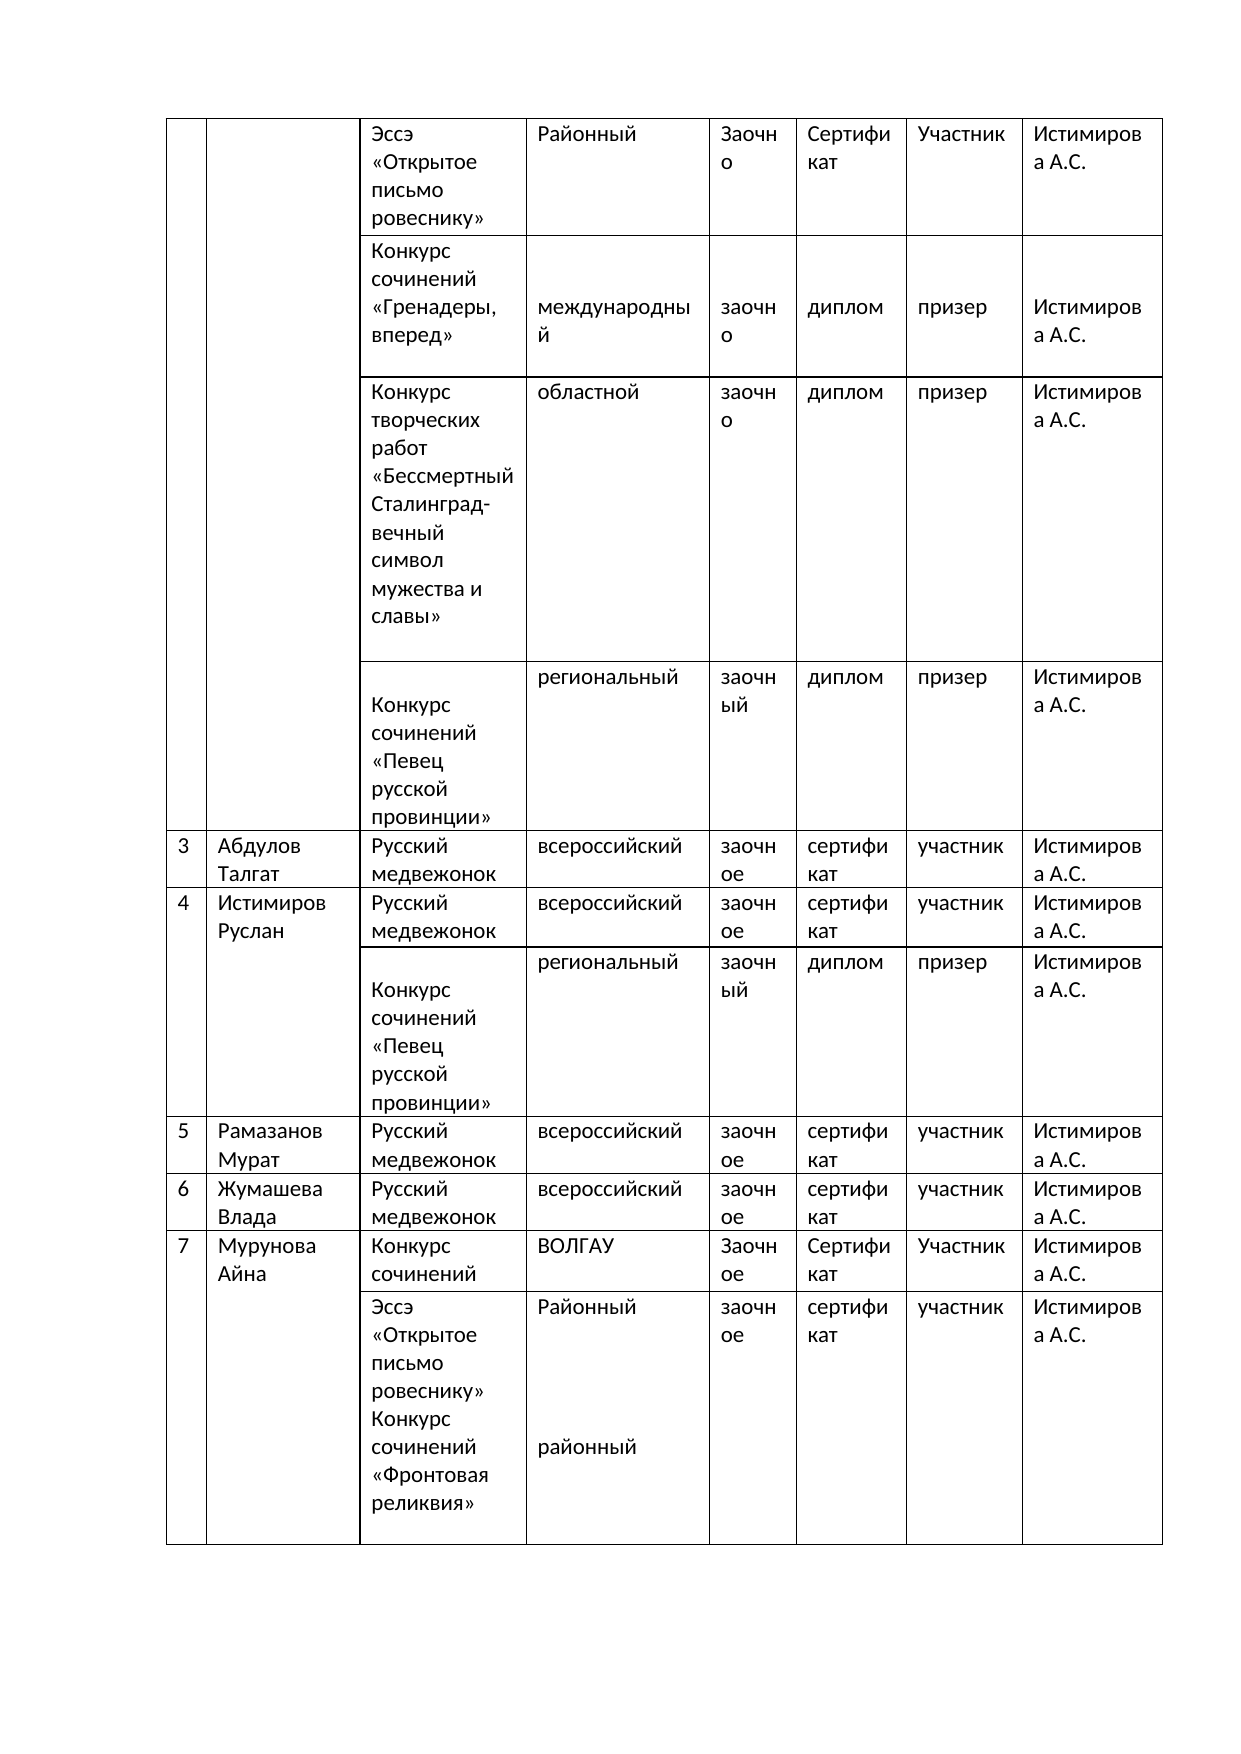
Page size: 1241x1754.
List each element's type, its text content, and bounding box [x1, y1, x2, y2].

table_cell Истимирова А.С. [1023, 1292, 1162, 1544]
table_cell участник [907, 831, 1022, 887]
table_cell ВОЛГАУ [527, 1231, 709, 1291]
table_cell Истимирова А.С. [1023, 948, 1162, 1116]
table_cell сертификат [797, 888, 906, 946]
table_cell 6 [167, 1174, 206, 1230]
table_cell 7 [167, 1231, 206, 1544]
table_cell региональный [527, 662, 709, 830]
table_cell заочное [710, 1292, 796, 1544]
table_cell Русский медвежонок [361, 1117, 526, 1173]
table_cell участник [907, 1117, 1022, 1173]
table_cell заочно [710, 378, 796, 661]
table_cell Сертификат [797, 1231, 906, 1291]
table_cell Истимирова А.С. [1023, 1231, 1162, 1291]
table_cell Участник [907, 119, 1022, 235]
table_cell диплом [797, 948, 906, 1116]
table_cell международный [527, 236, 709, 376]
table_cell Абдулов Талгат [207, 831, 359, 887]
table_cell Истимиров Руслан [207, 888, 359, 1116]
table_cell заочное [710, 888, 796, 946]
table_cell Русский медвежонок [361, 831, 526, 887]
table_cell Русский медвежонок [361, 888, 526, 946]
table_cell Заочное [710, 1231, 796, 1291]
table_cell заочный [710, 948, 796, 1116]
table_cell Районный [527, 119, 709, 235]
table_cell заочный [710, 662, 796, 830]
table_cell Конкурс творческих работ «Бессмертный Сталинград-вечный символ мужества и славы» [361, 378, 526, 661]
table_cell 3 [167, 831, 206, 887]
table_cell сертификат [797, 1117, 906, 1173]
table_cell Русский медвежонок [361, 1174, 526, 1230]
table_cell всероссийский [527, 888, 709, 946]
table_cell Истимирова А.С. [1023, 888, 1162, 946]
table_cell Районный районный [527, 1292, 709, 1544]
table_cell Заочно [710, 119, 796, 235]
table_cell Истимирова А.С. [1023, 831, 1162, 887]
table_cell 5 [167, 1117, 206, 1173]
table_cell областной [527, 378, 709, 661]
table_cell участник [907, 888, 1022, 946]
table_cell Конкурс сочинений [361, 1231, 526, 1291]
table_cell Эссэ «Открытое письмо ровеснику» [361, 119, 526, 235]
table_cell всероссийский [527, 831, 709, 887]
table_cell диплом [797, 378, 906, 661]
table_cell заочное [710, 1117, 796, 1173]
table_cell диплом [797, 662, 906, 830]
table_cell Конкурс сочинений «Певец русской провинции» [361, 948, 526, 1116]
table_cell заочное [710, 831, 796, 887]
table_cell Эссэ «Открытое письмо ровеснику» Конкурс сочинений «Фронтовая реликвия» [361, 1292, 526, 1544]
table_cell участник [907, 1174, 1022, 1230]
table_cell участник [907, 1292, 1022, 1544]
table_cell Истимирова А.С. [1023, 236, 1162, 376]
table_cell Конкурс сочинений «Певец русской провинции» [361, 662, 526, 830]
table_cell заочно [710, 236, 796, 376]
table_cell Рамазанов Мурат [207, 1117, 359, 1173]
table_cell всероссийский [527, 1174, 709, 1230]
table_cell сертификат [797, 831, 906, 887]
table_cell сертификат [797, 1174, 906, 1230]
table_cell призер [907, 236, 1022, 376]
table_cell 4 [167, 888, 206, 1116]
table_cell Мурунова Айна [207, 1231, 359, 1544]
table_cell Истимирова А.С. [1023, 378, 1162, 661]
table_cell Истимирова А.С. [1023, 119, 1162, 235]
table_cell сертификат [797, 1292, 906, 1544]
table_cell Истимирова А.С. [1023, 662, 1162, 830]
table_cell Участник [907, 1231, 1022, 1291]
table_cell Конкурс сочинений «Гренадеры, вперед» [361, 236, 526, 376]
table_cell Истимирова А.С. [1023, 1117, 1162, 1173]
table_cell диплом [797, 236, 906, 376]
table_cell Сертификат [797, 119, 906, 235]
table_cell Истимирова А.С. [1023, 1174, 1162, 1230]
table_cell Жумашева Влада [207, 1174, 359, 1230]
table_cell призер [907, 378, 1022, 661]
table_cell призер [907, 948, 1022, 1116]
table_cell заочное [710, 1174, 796, 1230]
table_cell призер [907, 662, 1022, 830]
table_cell всероссийский [527, 1117, 709, 1173]
table_cell региональный [527, 948, 709, 1116]
